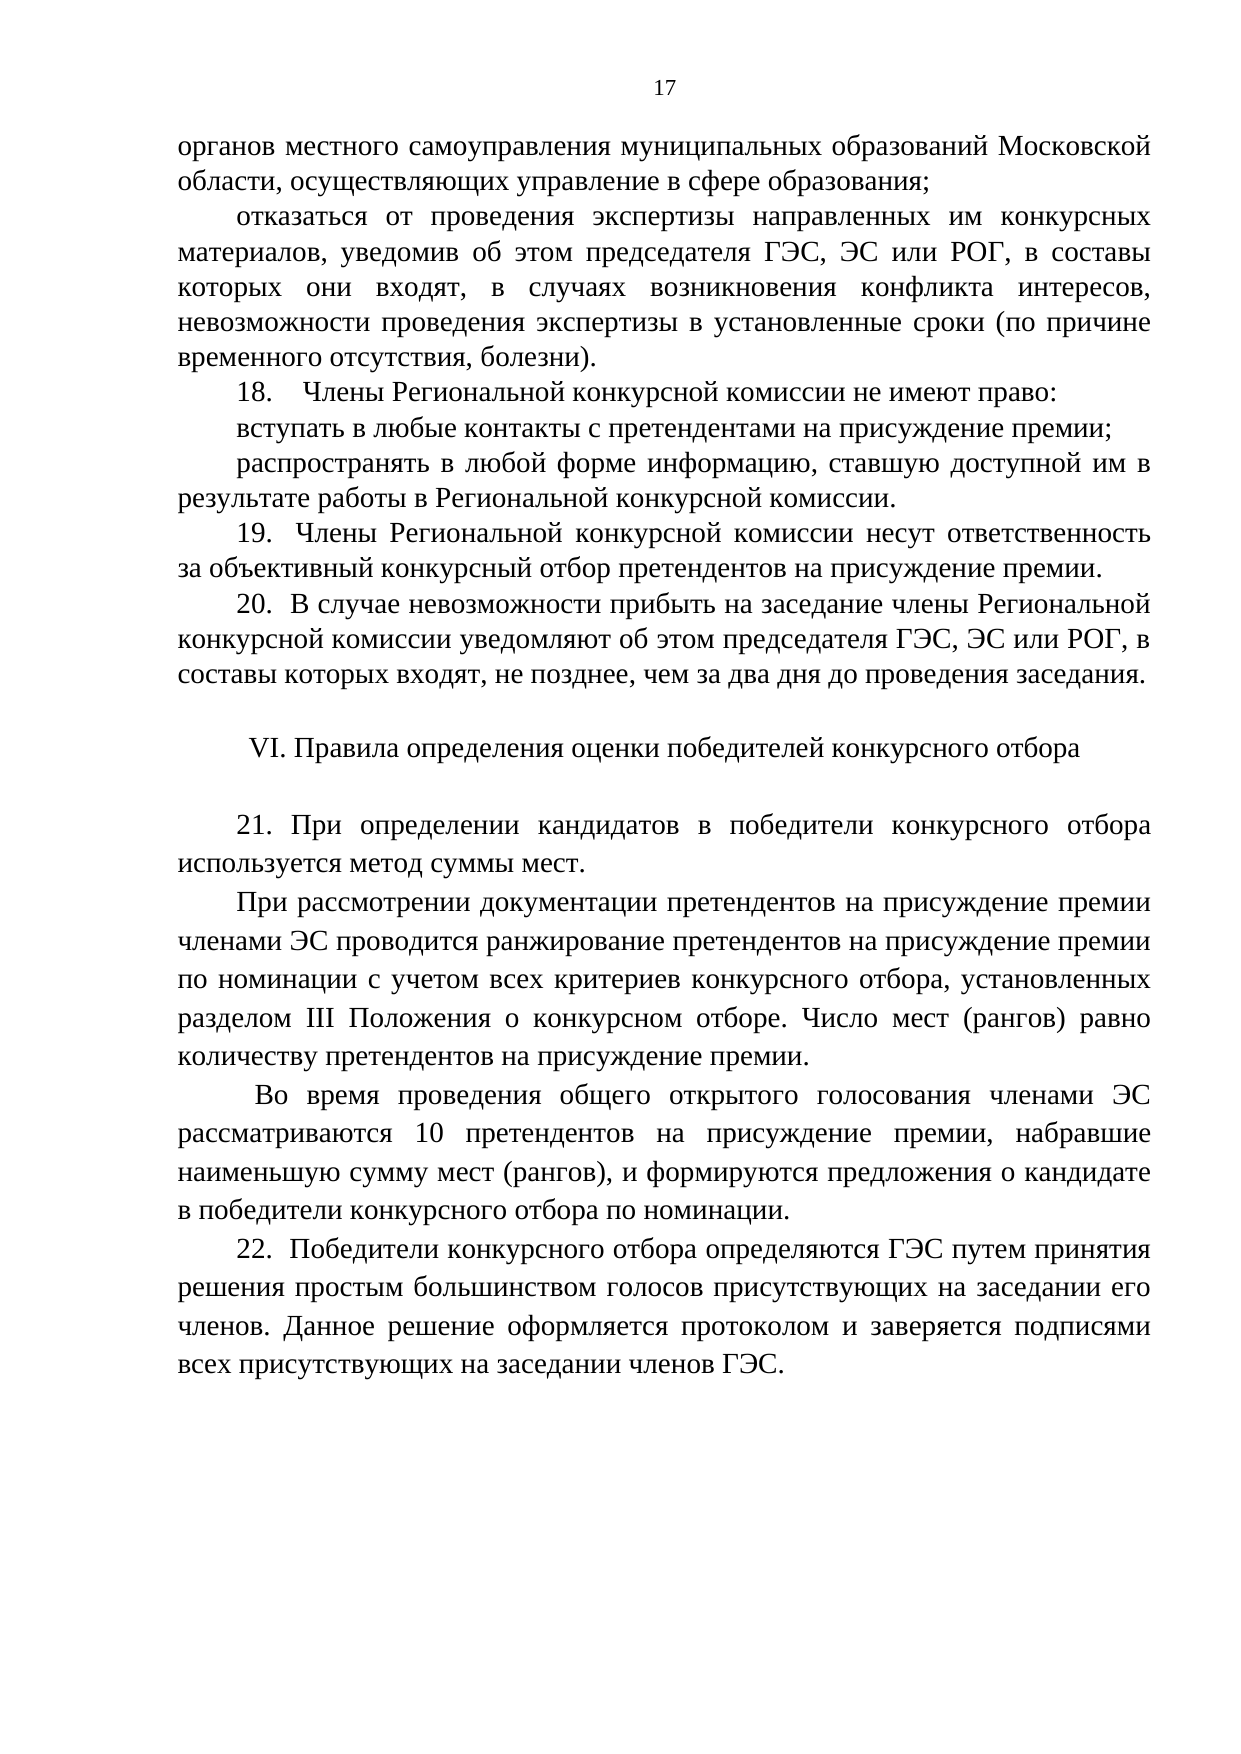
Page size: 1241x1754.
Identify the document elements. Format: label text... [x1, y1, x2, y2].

text отказаться от проведения экспертизы направленных им конкурсных материалов, уведомив об этом председателя ГЭС, ЭС или РОГ, в составы которых они входят, в случаях возникновения конфликта интересов, невозможности проведения экспертизы в установленные сроки (по причине временного отсутствия, болезни). [177, 198, 1152, 373]
text Во время проведения общего открытого голосования членами ЭС рассматриваются 10 претендентов на присуждение премии, набравшие наименьшую сумму мест (рангов), и формируются предложения о кандидате в победители конкурсного отбора по номинации. [177, 1077, 1152, 1226]
text распространять в любой форме информацию, ставшую доступной им в результате работы в Региональной конкурсной комиссии. [177, 445, 1152, 514]
text При рассмотрении документации претендентов на присуждение премии членами ЭС проводится ранжирование претендентов на присуждение премии по номинации с учетом всех критериев конкурсного отбора, установленных разделом III Положения о конкурсном отборе. Число мест (рангов) равно количеству претендентов на присуждение премии. [177, 884, 1152, 1072]
text вступать в любые контакты с претендентами на присуждение премии; [177, 410, 1152, 443]
text 18. Члены Региональной конкурсной комиссии не имеют право: [177, 374, 1152, 408]
text 22. Победители конкурсного отбора определяются ГЭС путем принятия решения простым большинством голосов присутствующих на заседании его членов. Данное решение оформляется протоколом и заверяется подписями всех присутствующих на заседании членов ГЭС. [177, 1231, 1152, 1380]
text 21. При определении кандидатов в победители конкурсного отбора используется метод суммы мест. [177, 807, 1152, 879]
text 20. В случае невозможности прибыть на заседание члены Региональной конкурсной комиссии уведомляют об этом председателя ГЭС, ЭС или РОГ, в составы которых входят, не позднее, чем за два дня до проведения заседания. [177, 586, 1152, 690]
text 19. Члены Региональной конкурсной комиссии несут ответственность за объективный конкурсный отбор претендентов на присуждение премии. [177, 515, 1152, 584]
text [177, 128, 1152, 197]
text VI. Правила определения оценки победителей конкурсного отбора [177, 730, 1152, 763]
